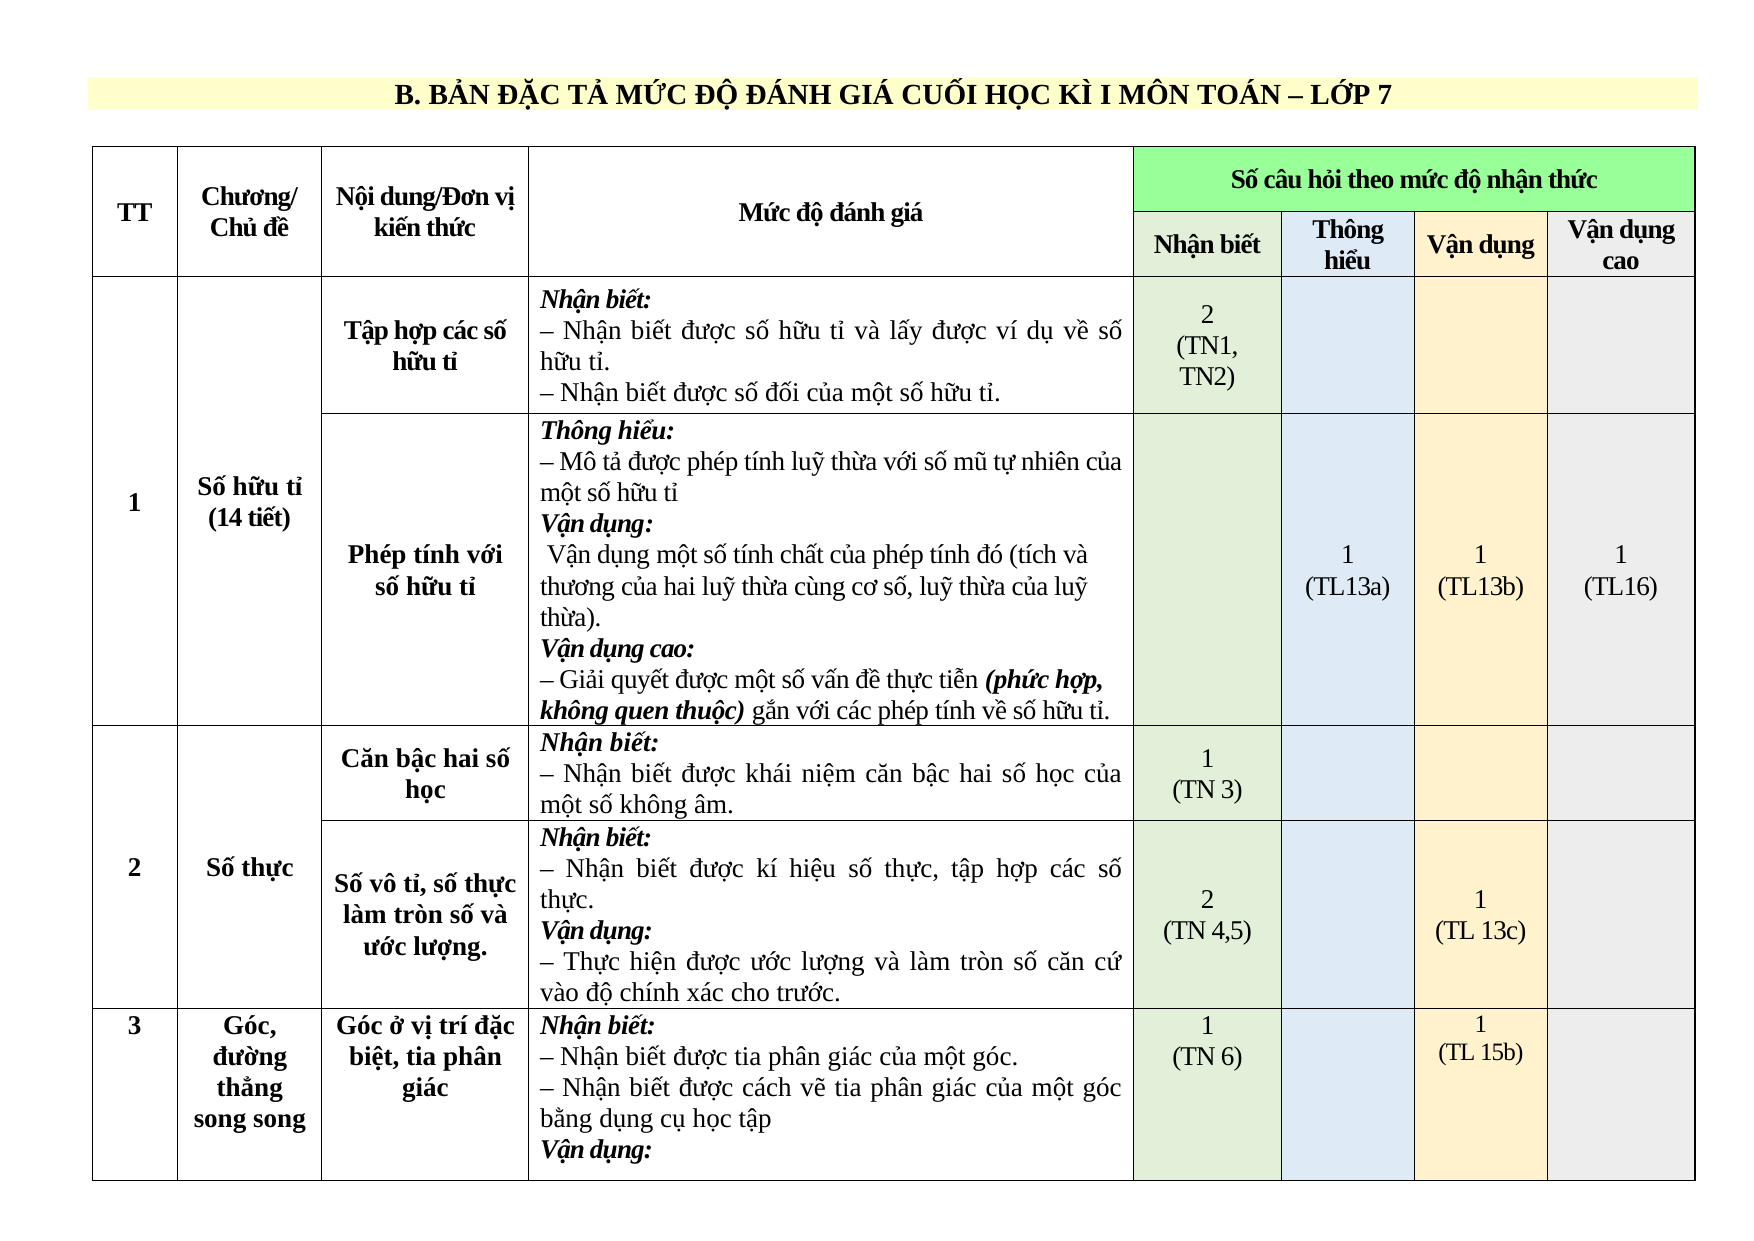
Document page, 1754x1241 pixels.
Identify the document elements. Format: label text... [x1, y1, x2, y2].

text B. BẢN ĐẶC TẢ MỨC ĐỘ ĐÁNH GIÁ CUỐI HỌC KÌ I MÔN TOÁN – LỚP 7 [88, 77, 1698, 110]
table_cell [1415, 726, 1547, 820]
table_cell Vận dụng [1415, 212, 1547, 276]
table_cell [1415, 277, 1547, 413]
table_cell Nhận biết: – Nhận biết được số hữu tỉ và lấy được ví dụ về số hữu tỉ. – Nhận biết được số đối của một số hữu tỉ. [529, 277, 1133, 413]
table_cell Số thực [178, 726, 321, 1008]
table_cell 1 (TN 6) [1134, 1009, 1281, 1180]
table_cell 2 (TN 4,5) [1134, 821, 1281, 1008]
table_cell Thông hiểu [1282, 212, 1414, 276]
table_cell Số hữu tỉ (14 tiết) [178, 277, 321, 725]
table_cell 1 (TL 13c) [1415, 821, 1547, 1008]
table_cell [529, 1009, 1133, 1180]
table_cell Nhận biết: – Nhận biết được kí hiệu số thực, tập hợp các số thực. Vận dụng: – Thực hiện được ước lượng và làm tròn số căn cứ vào độ chính xác cho trước. [529, 821, 1133, 1008]
table_cell [1282, 821, 1414, 1008]
table_cell Tập hợp các số hữu tỉ [322, 277, 528, 413]
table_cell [178, 1009, 321, 1180]
table_cell Nhận biết: – Nhận biết được khái niệm căn bậc hai số học của một số không âm. [529, 726, 1133, 820]
table_cell Thông hiểu: – Mô tả được phép tính luỹ thừa với số mũ tự nhiên của một số hữu tỉ Vận dụng: Vận dụng một số tính chất của phép tính đó (tích và thương của hai luỹ thừa cùng cơ số, luỹ thừa của luỹ thừa). Vận dụng cao: – Giải quyết được một số vấn đề thực tiễn (phức hợp, không quen thuộc) gắn với các phép tính về số hữu tỉ. [529, 414, 1133, 725]
table_cell [1548, 277, 1694, 413]
table_cell 1 (TL13b) [1415, 414, 1547, 725]
table_cell 1 (TL16) [1548, 414, 1694, 725]
table_cell [1548, 821, 1694, 1008]
table_cell [1282, 277, 1414, 413]
table_cell 2 (TN1, TN2) [1134, 277, 1281, 413]
table_cell 1 (TL13a) [1282, 414, 1414, 725]
table_cell [1282, 726, 1414, 820]
table_cell [1282, 1009, 1414, 1180]
table_cell 1 [93, 277, 177, 725]
table_header Mức độ đánh giá [529, 147, 1133, 276]
table_cell [1548, 726, 1694, 820]
table_header Số câu hỏi theo mức độ nhận thức [1134, 147, 1694, 211]
table_cell 3 [93, 1009, 177, 1180]
table_header TT [93, 147, 177, 276]
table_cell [322, 1009, 528, 1180]
table_cell Căn bậc hai số học [322, 726, 528, 820]
table_cell Nhận biết [1134, 212, 1281, 276]
table_cell 2 [93, 726, 177, 1008]
table_cell 1 (TL 15b) [1415, 1009, 1547, 1180]
table_header Chương/ Chủ đề [178, 147, 321, 276]
table_cell [1548, 1009, 1694, 1180]
table_cell Vận dụng cao [1548, 212, 1694, 276]
table_cell Số vô tỉ, số thực làm tròn số và ước lượng. [322, 821, 528, 1008]
table_header Nội dung/Đơn vị kiến thức [322, 147, 528, 276]
table_cell [1134, 414, 1281, 725]
table_cell Phép tính với số hữu tỉ [322, 414, 528, 725]
table_cell 1 (TN 3) [1134, 726, 1281, 820]
